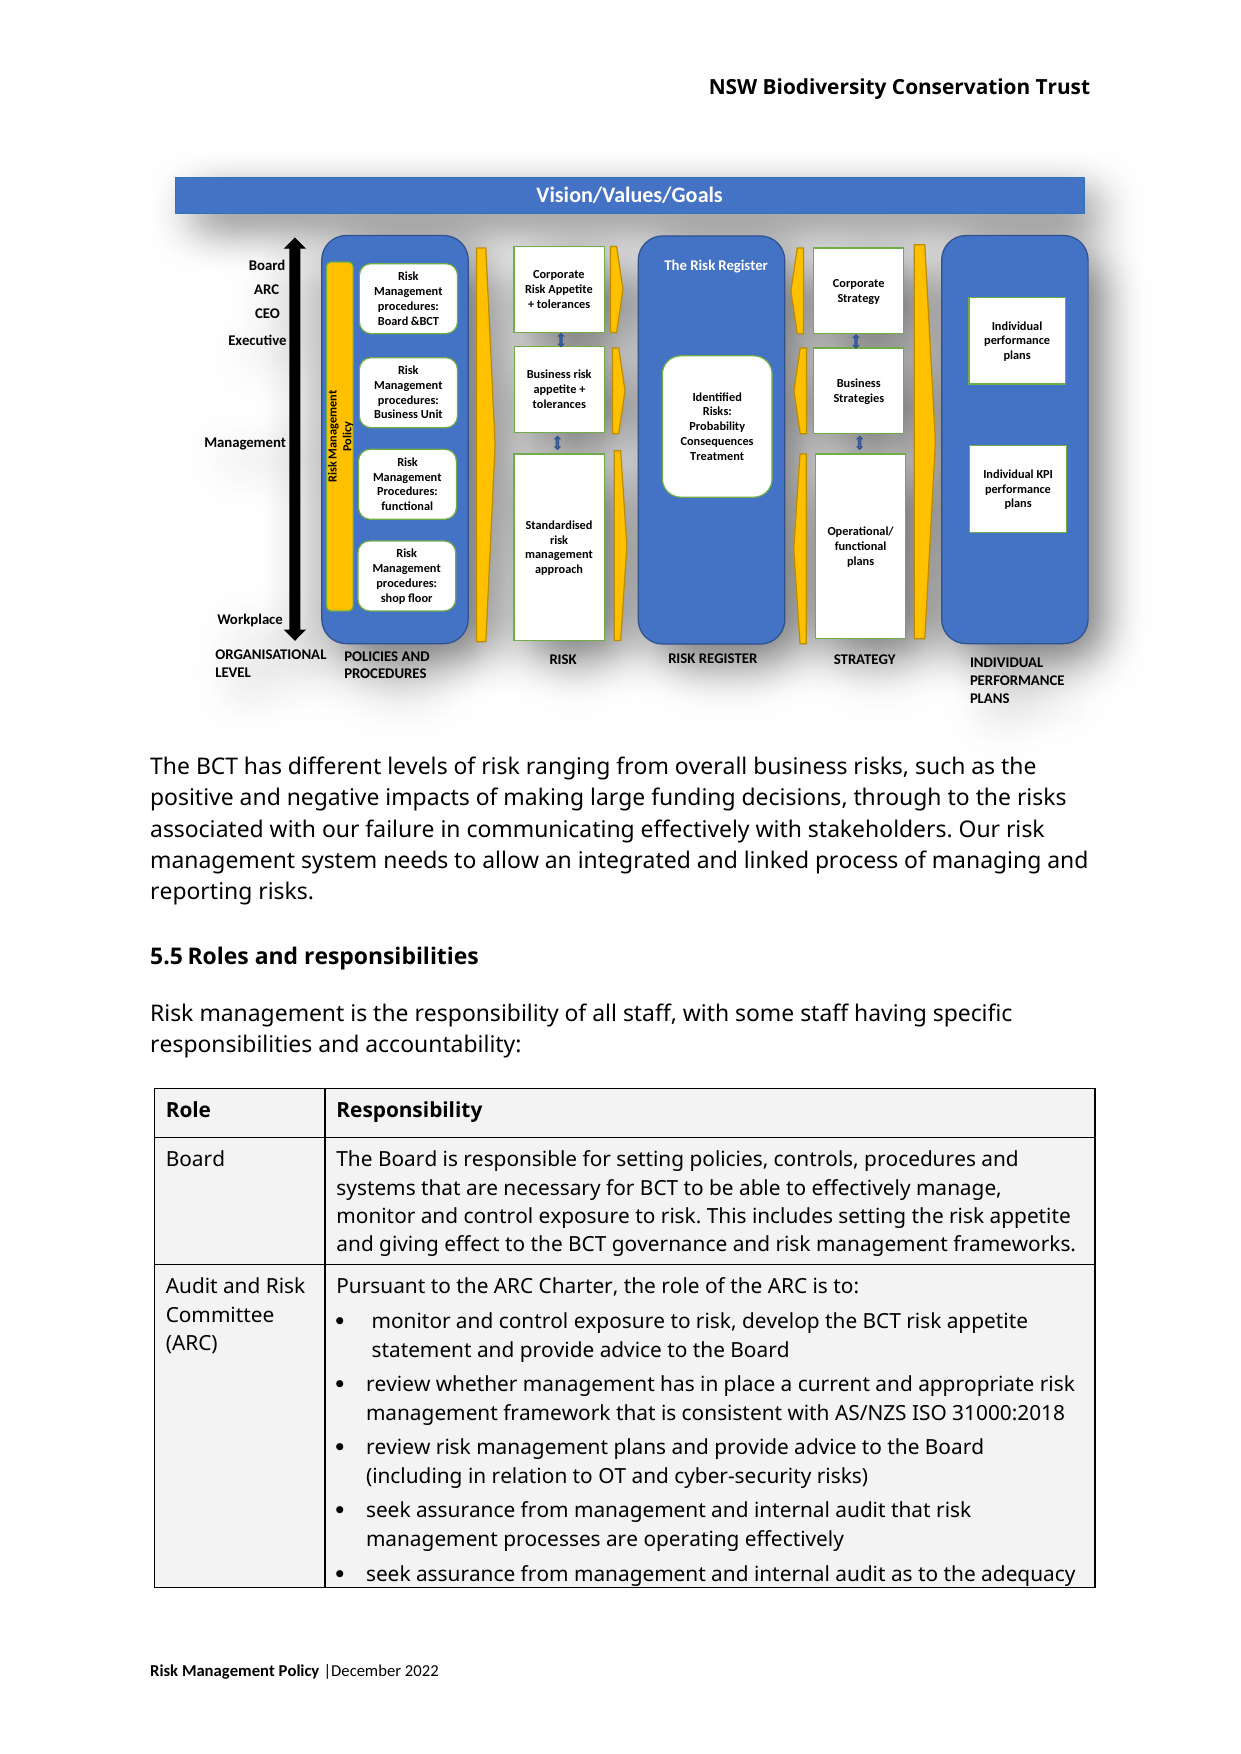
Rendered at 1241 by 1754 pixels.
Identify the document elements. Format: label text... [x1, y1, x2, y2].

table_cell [326, 1265, 1094, 1587]
table_cell Audit and Risk Committee (ARC) [155, 1265, 324, 1587]
text The BCT has different levels of risk ranging from overall business risks, such as the positive and negative impacts of making large funding decisions, through to the risks associated with our failure in communicating effectively with stakeholders. Our risk management system needs to allow an integrated and linked process of managing and reporting risks. [150, 750, 1090, 906]
table_cell The Board is responsible for setting policies, controls, procedures and systems that are necessary for BCT to be able to effectively manage, monitor and control exposure to risk. This includes setting the risk appetite and giving effect to the BCT governance and risk management frameworks. [326, 1138, 1094, 1264]
text Risk management is the responsibility of all staff, with some staff having specific responsibilities and accountability: [150, 997, 1090, 1059]
subtitle Roles and responsibilities [150, 940, 1090, 971]
table_header Role [155, 1089, 324, 1137]
table_cell Board [155, 1138, 324, 1264]
table_header Responsibility [326, 1089, 1094, 1137]
